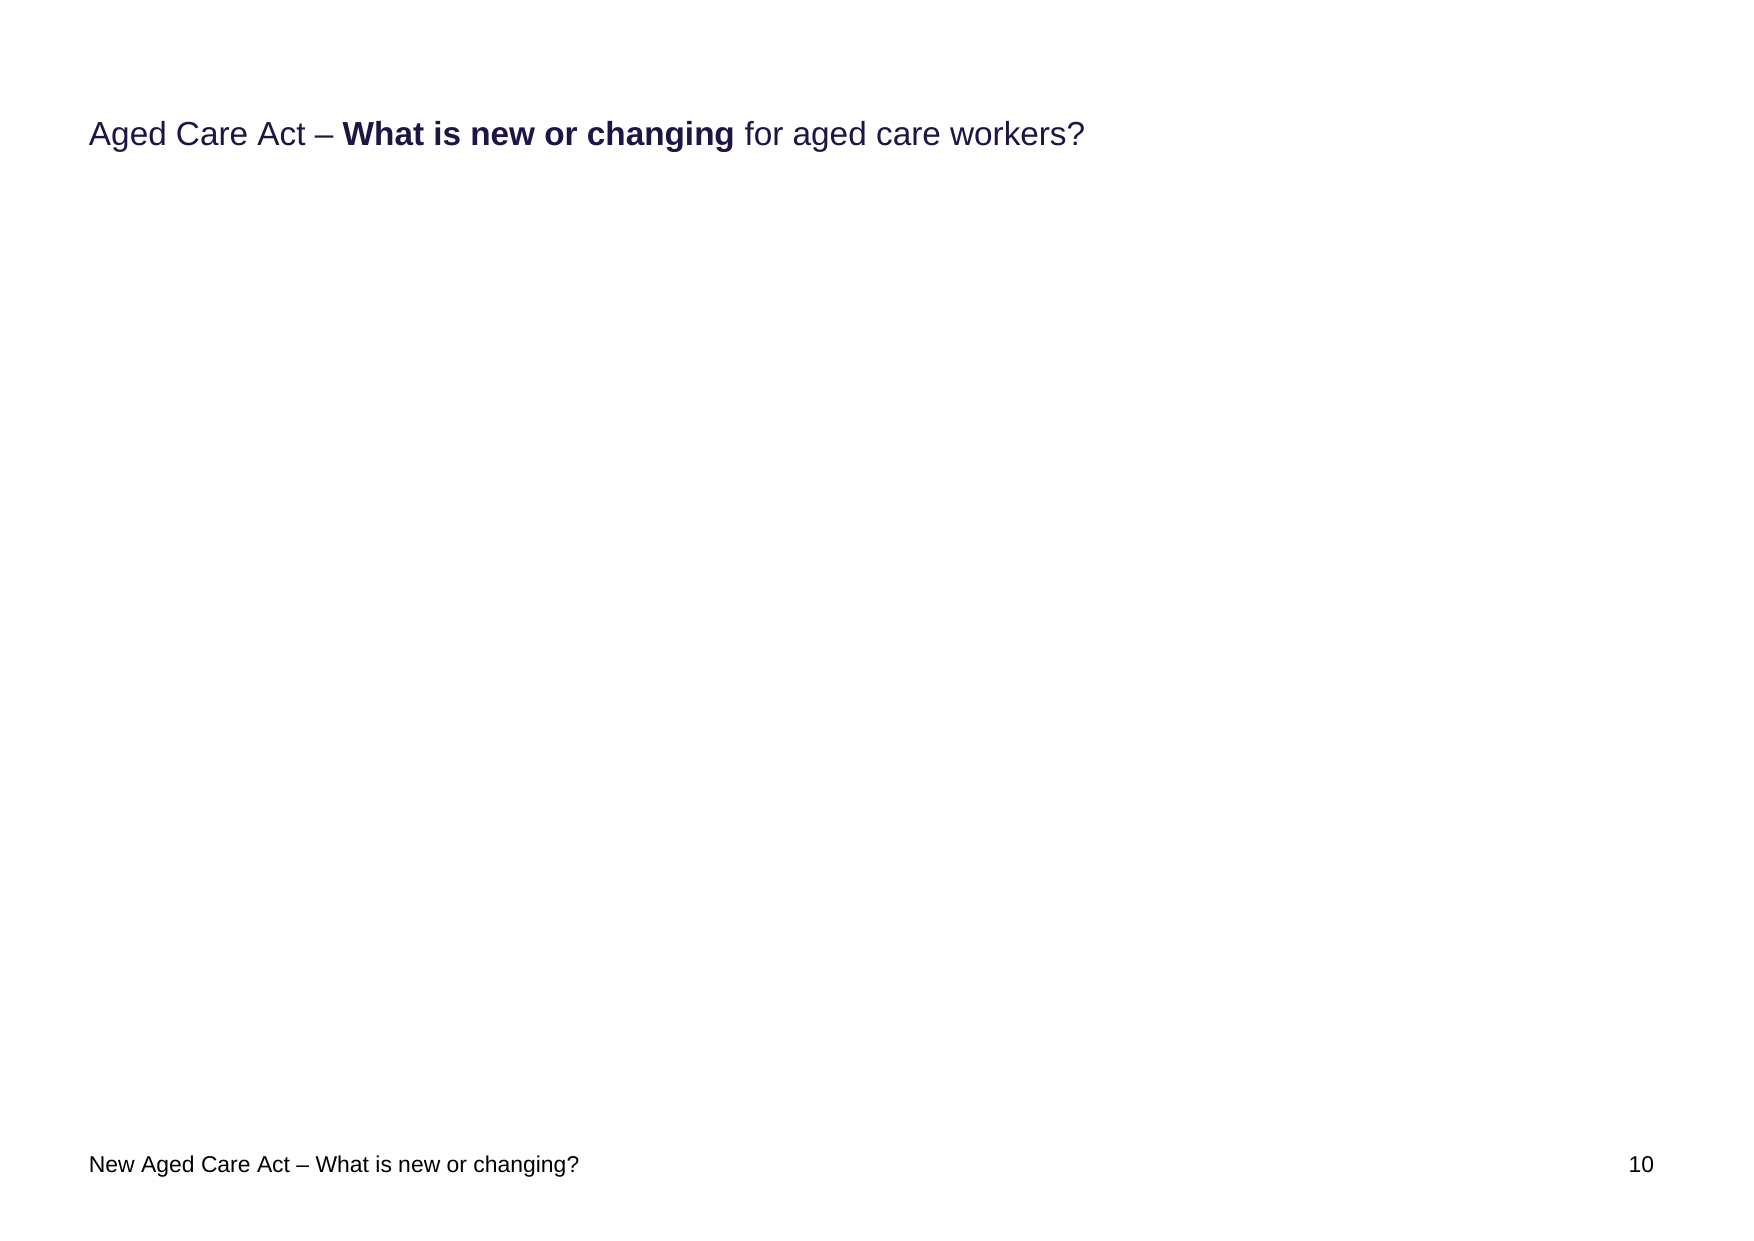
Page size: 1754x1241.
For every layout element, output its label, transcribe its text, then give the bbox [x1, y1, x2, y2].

text Aged Care Act – What is new or changing for aged care workers? [89, 114, 1665, 152]
